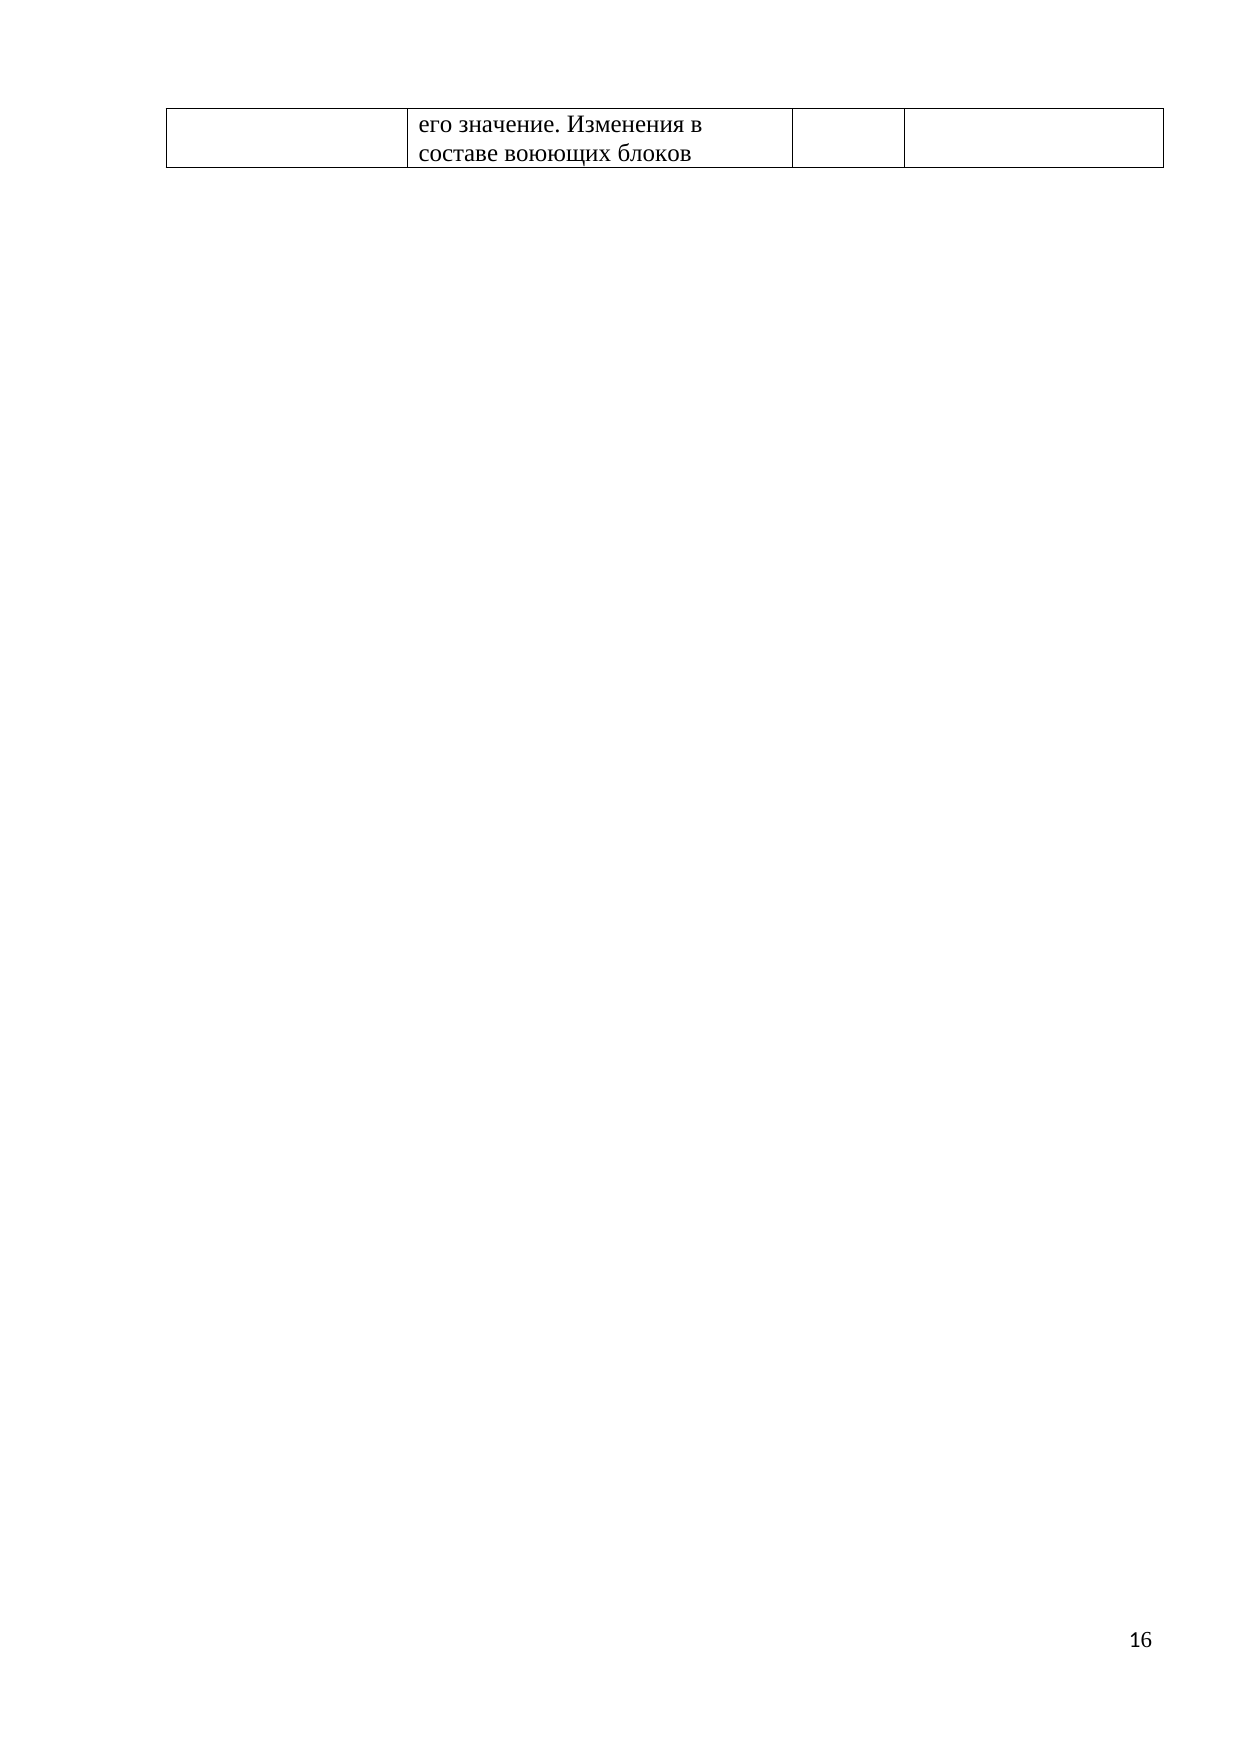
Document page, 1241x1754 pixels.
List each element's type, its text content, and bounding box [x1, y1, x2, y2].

table_cell 4 [793, 109, 904, 167]
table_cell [408, 109, 792, 167]
